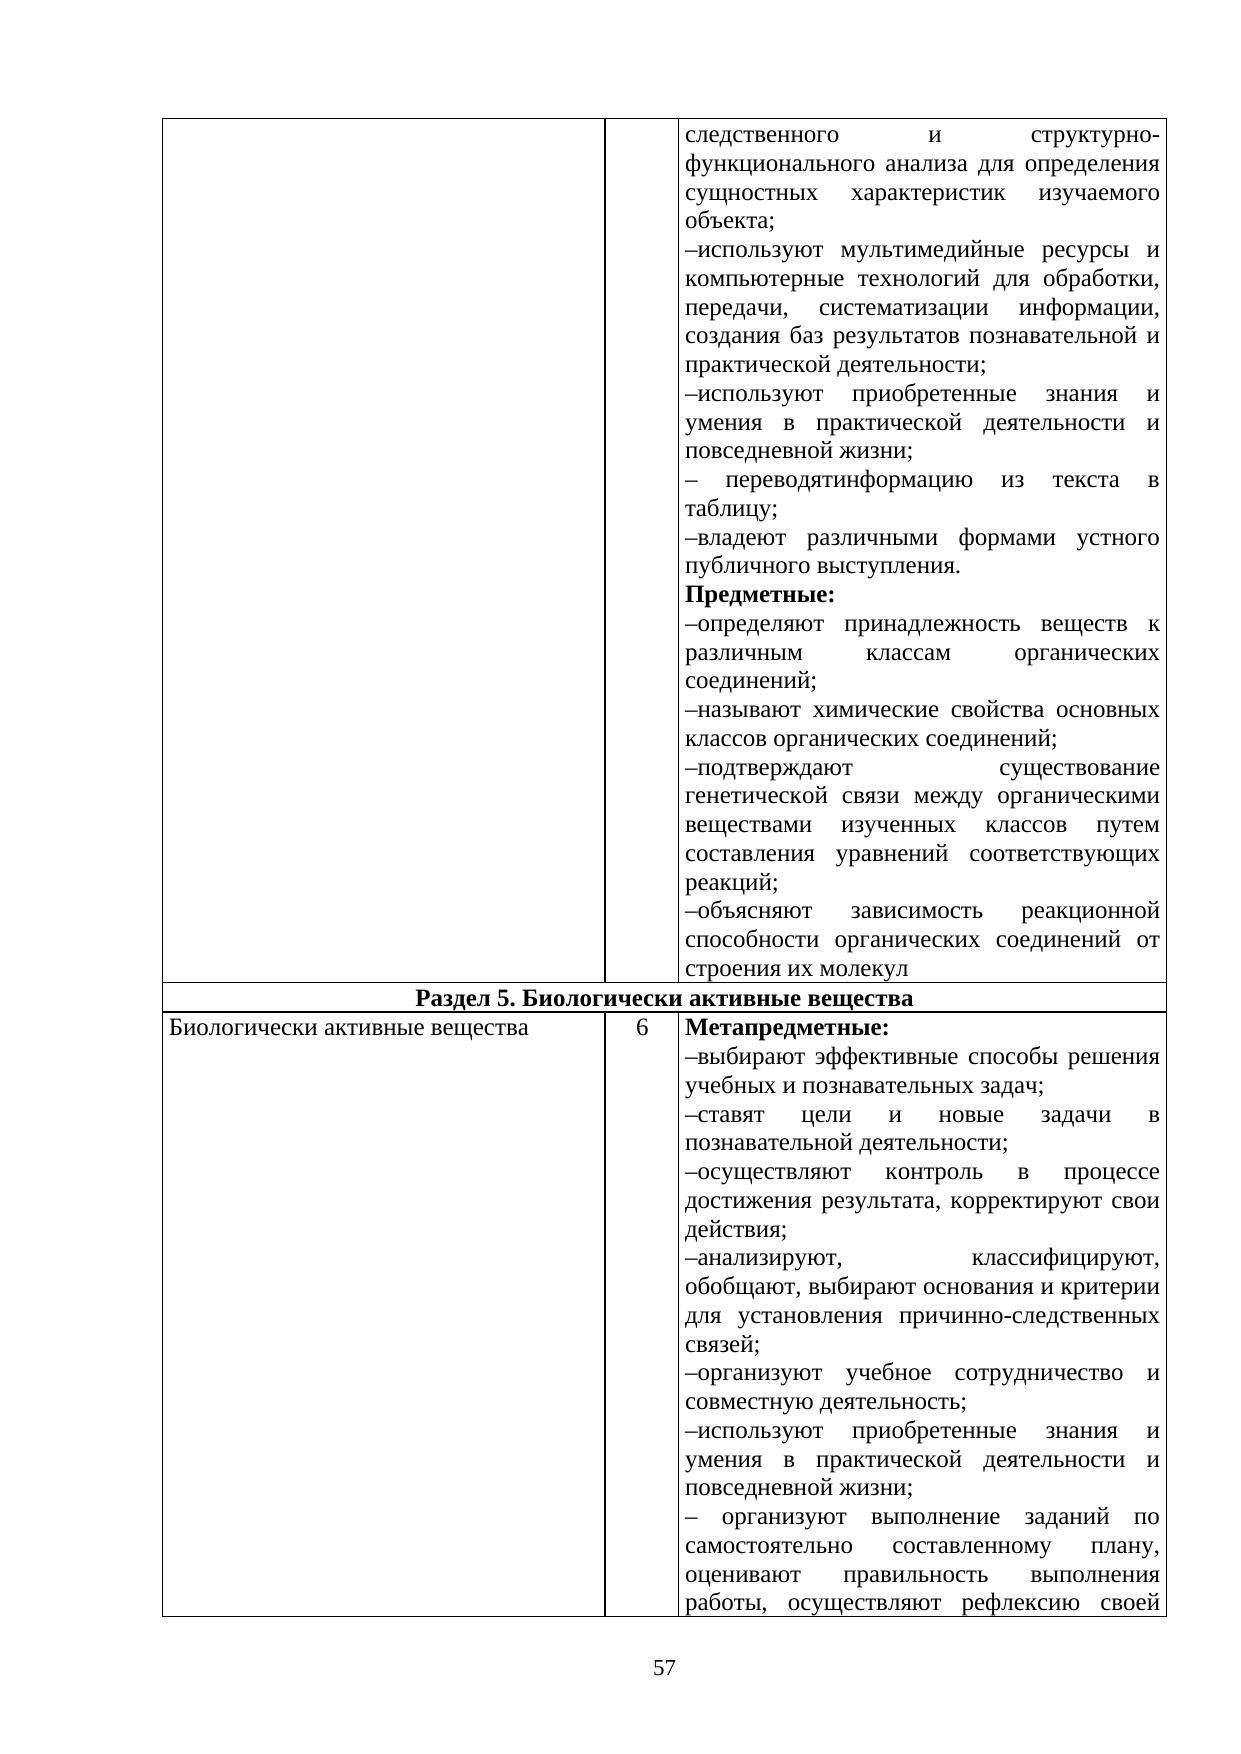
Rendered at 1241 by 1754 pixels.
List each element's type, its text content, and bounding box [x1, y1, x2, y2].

table_cell 6 [606, 1013, 678, 1616]
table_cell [163, 1013, 604, 1616]
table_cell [163, 119, 604, 982]
table_cell Раздел 5. Биологически активные вещества [163, 983, 1166, 1011]
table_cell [679, 1013, 1166, 1616]
table_cell 7 [606, 119, 678, 982]
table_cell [679, 119, 1166, 982]
